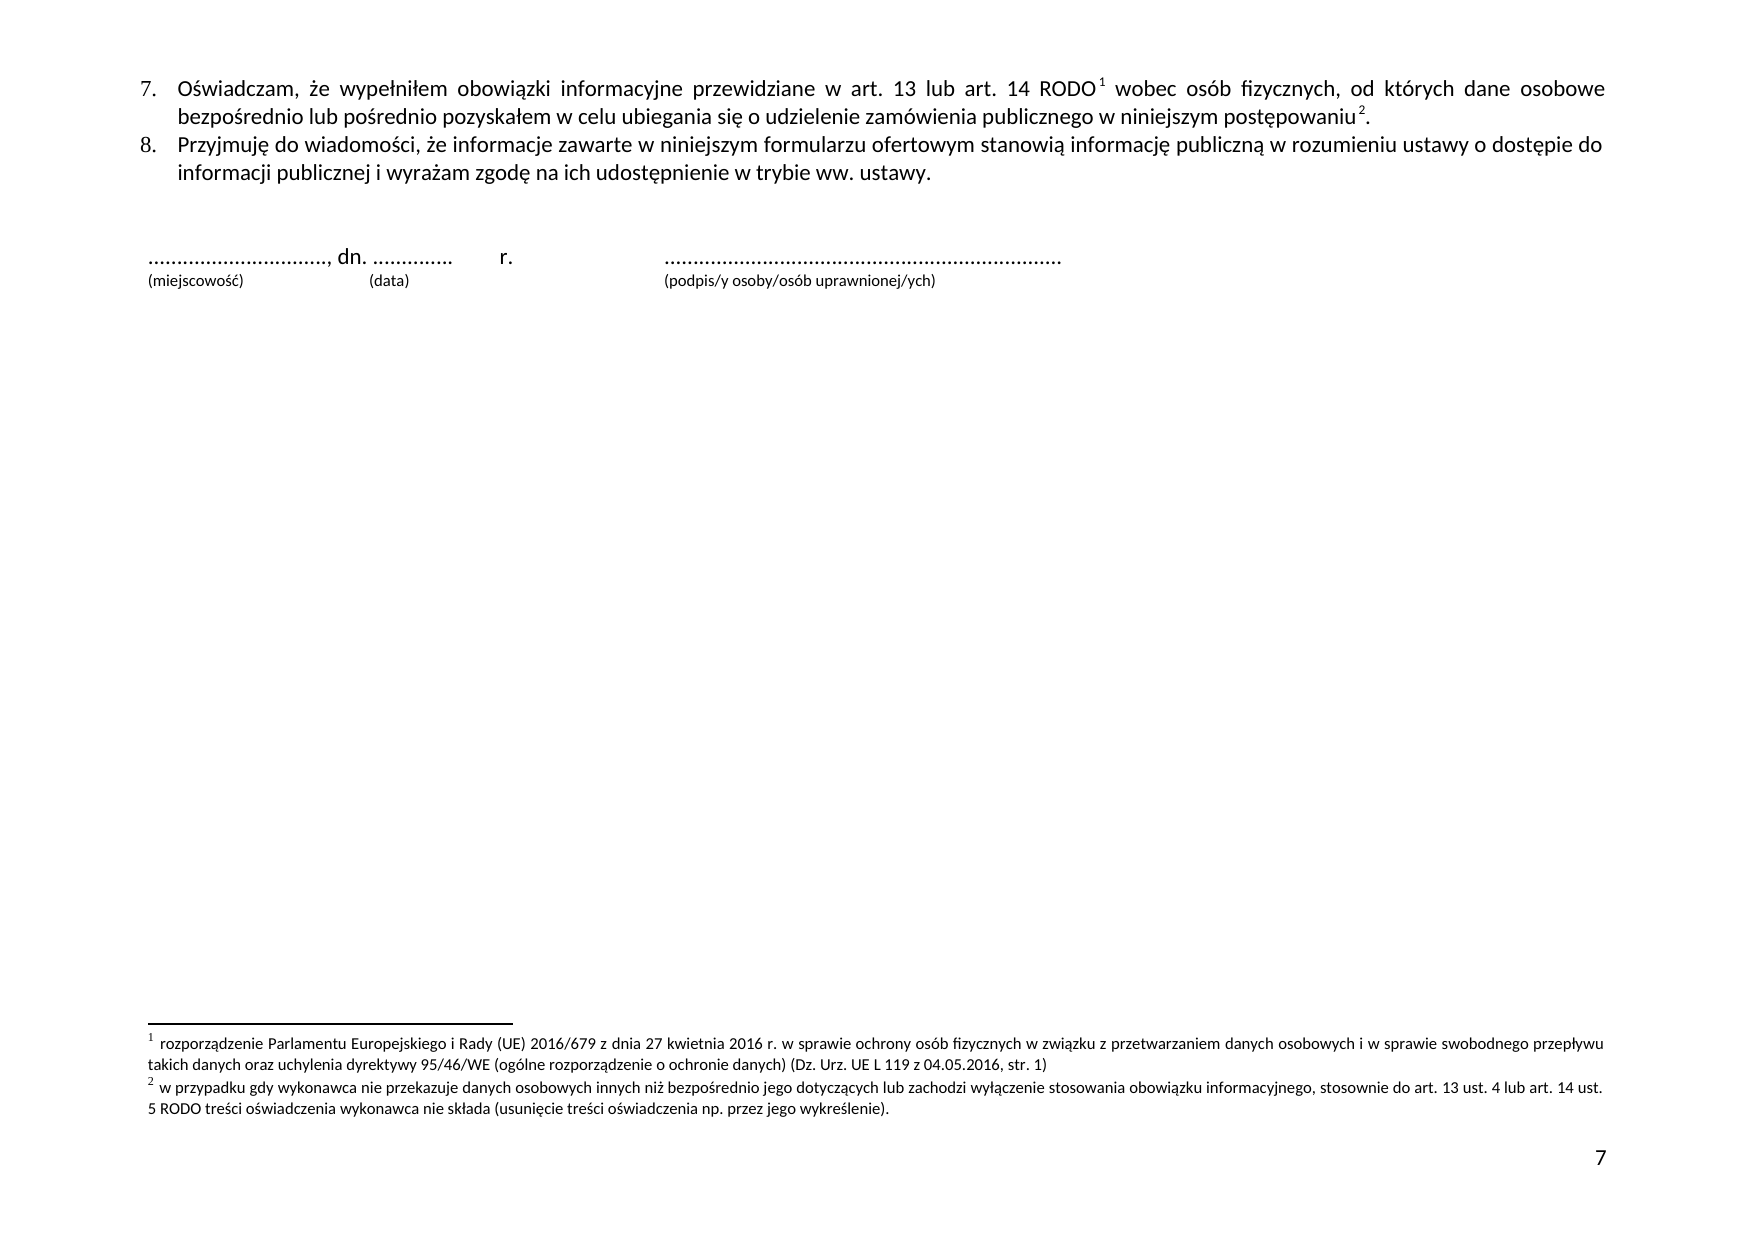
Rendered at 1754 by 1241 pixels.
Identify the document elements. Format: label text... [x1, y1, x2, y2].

text ..............................., dn. .............. r. ..................................................................... [148, 242, 1606, 270]
text (miejscowość) (data) (podpis/y osoby/osób uprawnionej/ych) [148, 270, 1606, 290]
list Oświadczam, że wypełniłem obowiązki informacyjne przewidziane w art. 13 lub art. 14 RODO wobec osób fizycznych, od których dane osobowe bezpośrednio lub pośrednio pozyskałem w celu ubiegania się o udzielenie zamówienia publicznego w niniejszym postępowaniu. [140, 74, 1606, 130]
list Przyjmuję do wiadomości, że informacje zawarte w niniejszym formularzu ofertowym stanowią informację publiczną w rozumieniu ustawy o dostępie do informacji publicznej i wyrażam zgodę na ich udostępnienie w trybie ww. ustawy. [140, 130, 1606, 186]
